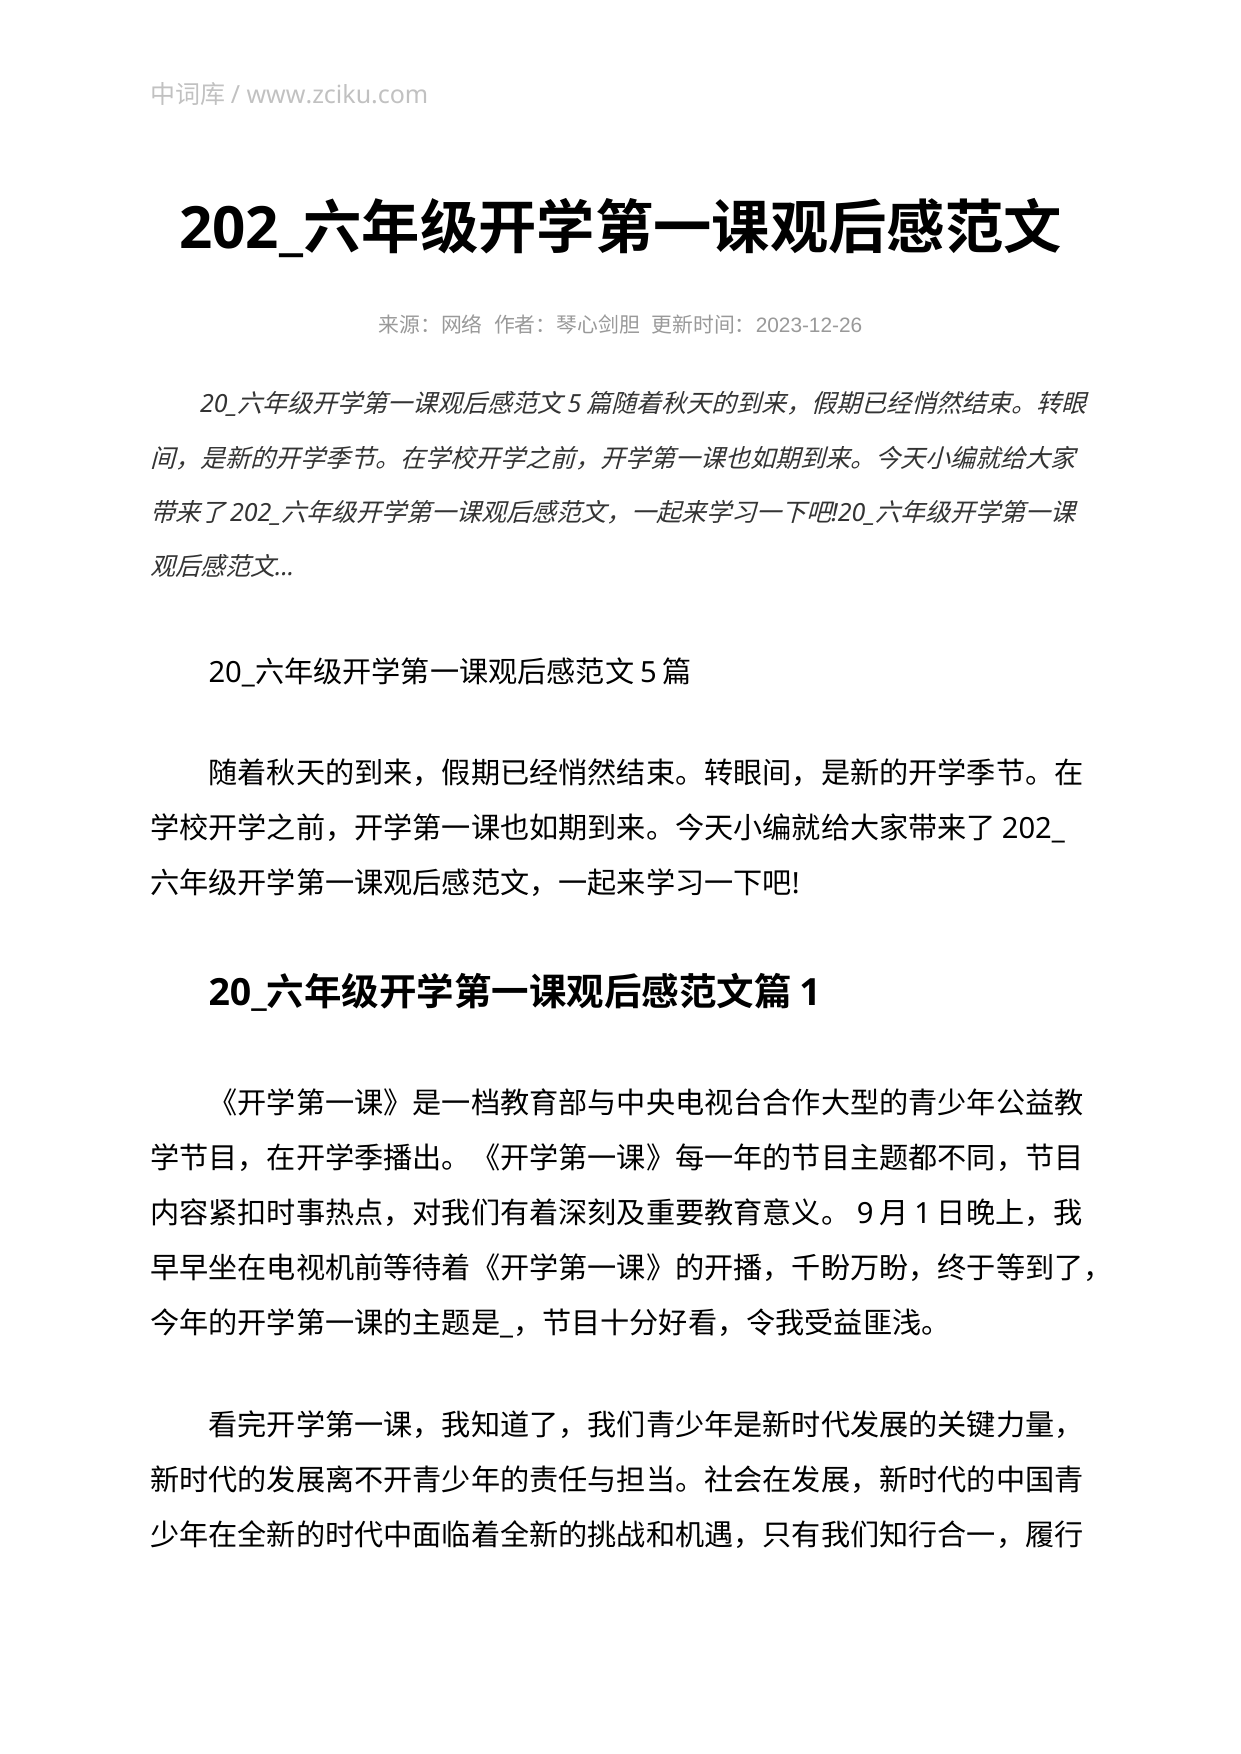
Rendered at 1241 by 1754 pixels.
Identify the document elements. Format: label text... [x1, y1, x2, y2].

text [150, 1401, 1090, 1553]
text 20_六年级开学第一课观后感范文5篇随着秋天的到来，假期已经悄然结束。转眼间，是新的开学季节。在学校开学之前，开学第一课也如期到来。今天小编就给大家带来了202_六年级开学第一课观后感范文，一起来学习一下吧!20_六年级开学第一课观后感范文... [150, 384, 1090, 583]
text 《开学第一课》是一档教育部与中央电视台合作大型的青少年公益教学节目，在开学季播出。《开学第一课》每一年的节目主题都不同，节目内容紧扣时事热点，对我们有着深刻及重要教育意义。 9月1日晚上，我早早坐在电视机前等待着《开学第一课》的开播，千盼万盼，终于等到了，今年的开学第一课的主题是_，节目十分好看，令我受益匪浅。 [150, 1079, 1090, 1342]
subtitle 202_六年级开学第一课观后感范文 [150, 181, 1090, 266]
text 20_六年级开学第一课观后感范文篇1 [150, 962, 1090, 1016]
text 随着秋天的到来，假期已经悄然结束。转眼间，是新的开学季节。在学校开学之前，开学第一课也如期到来。今天小编就给大家带来了202_六年级开学第一课观后感范文，一起来学习一下吧! [150, 750, 1090, 902]
text 20_六年级开学第一课观后感范文5篇 [150, 648, 1090, 691]
text 来源：网络 作者：琴心剑胆 更新时间：2023-12-26 [150, 313, 1090, 337]
